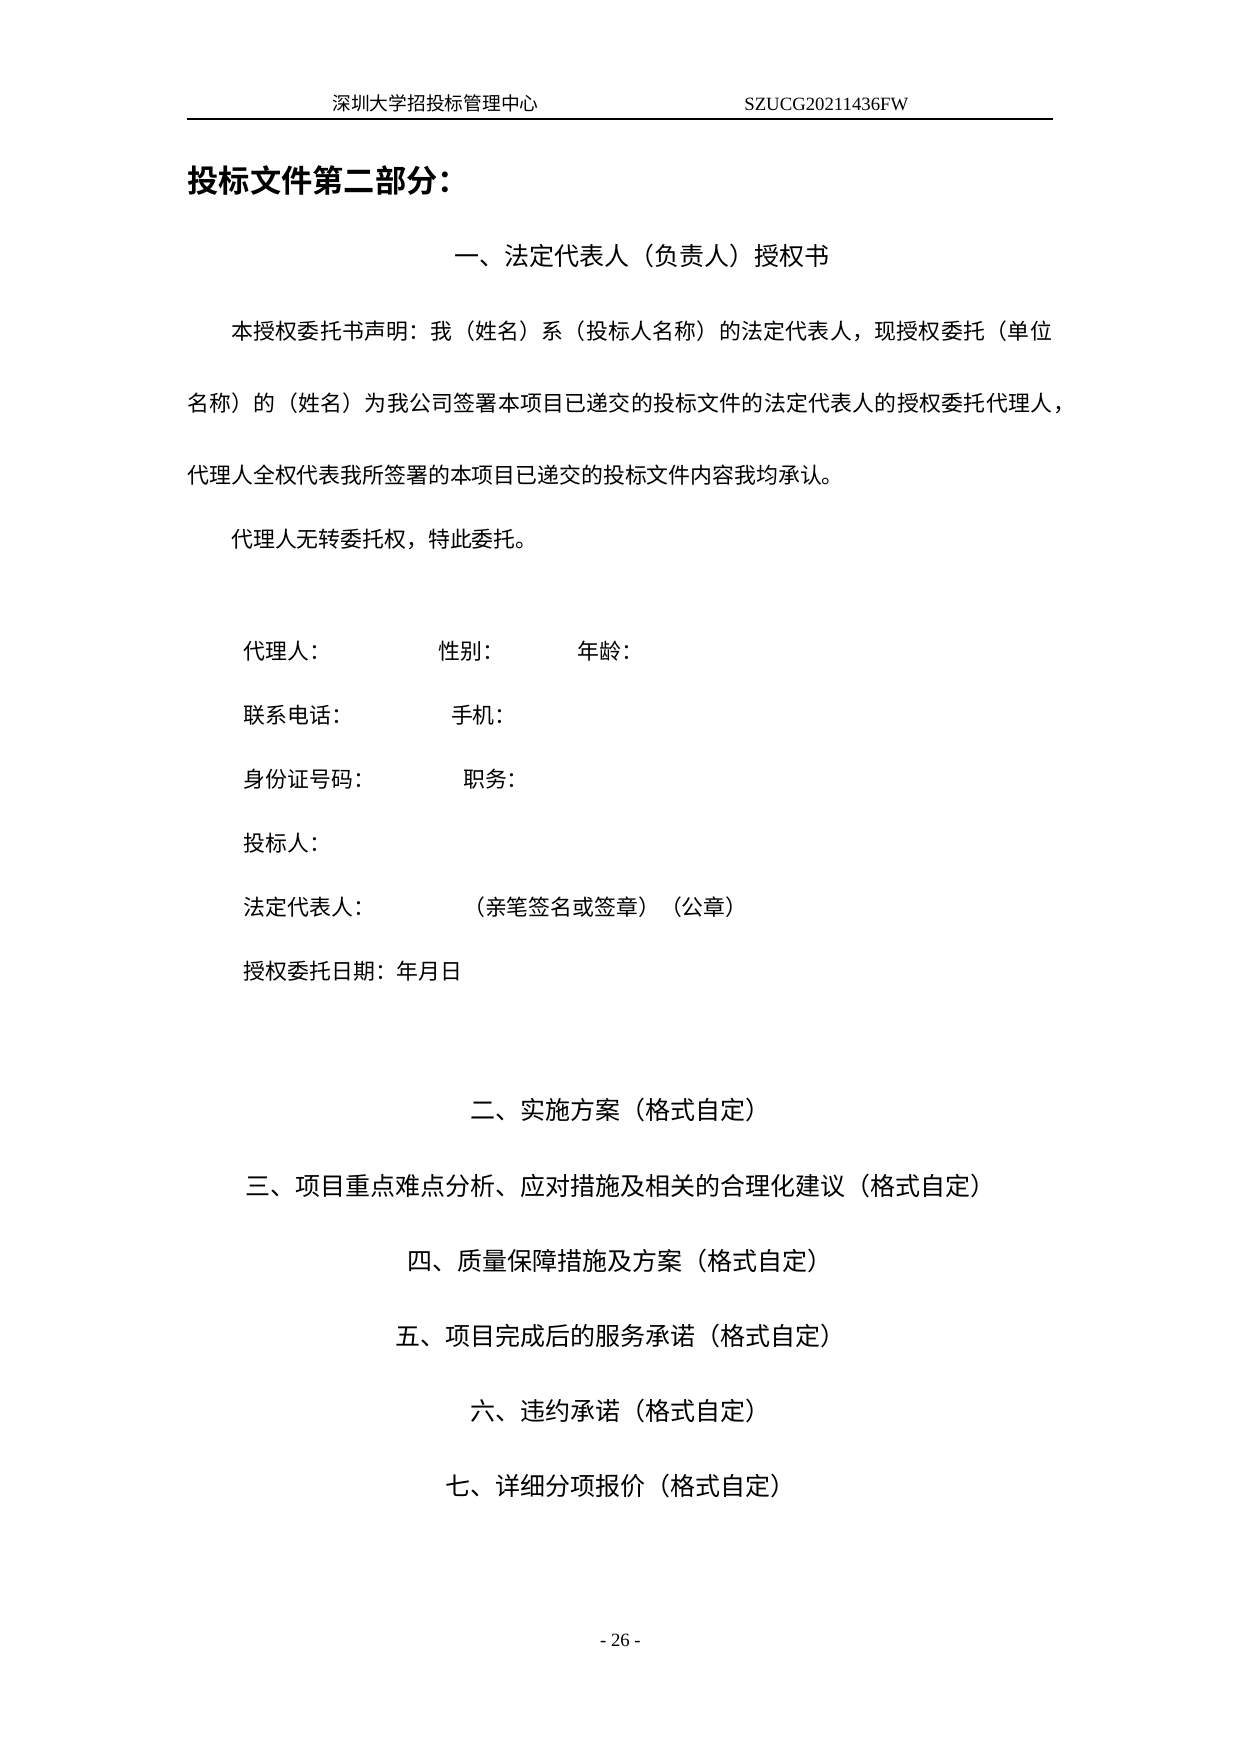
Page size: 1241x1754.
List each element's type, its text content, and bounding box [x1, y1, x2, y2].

text 授权委托日期：年月日 [243, 946, 1053, 994]
text 代理人无转委托权，特此委托。 [187, 514, 1053, 562]
text 三、项目重点难点分析、应对措施及相关的合理化建议（格式自定） [187, 1160, 1053, 1208]
text 一、法定代表人（负责人）授权书 [187, 230, 1053, 278]
text 代理人： 性别： 年龄： [243, 626, 1053, 674]
text 本授权委托书声明：我（姓名）系（投标人名称）的法定代表人，现授权委托（单位名称）的（姓名）为我公司签署本项目已递交的投标文件的法定代表人的授权委托代理人，代理人全权代表我所签署的本项目已递交的投标文件内容我均承认。 [187, 306, 1053, 498]
text 五、项目完成后的服务承诺（格式自定） [187, 1311, 1053, 1359]
text 六、违约承诺（格式自定） [187, 1386, 1053, 1434]
text 法定代表人： （亲笔签名或签章）（公章） [243, 882, 1053, 930]
text 二、实施方案（格式自定） [187, 1085, 1053, 1133]
text 四、质量保障措施及方案（格式自定） [187, 1235, 1053, 1283]
text 投标人： [243, 818, 1053, 866]
text 七、详细分项报价（格式自定） [187, 1461, 1053, 1509]
text 投标文件第二部分： [187, 155, 1053, 203]
text 联系电话： 手机： [243, 690, 1053, 738]
text 身份证号码： 职务： [243, 754, 1053, 802]
